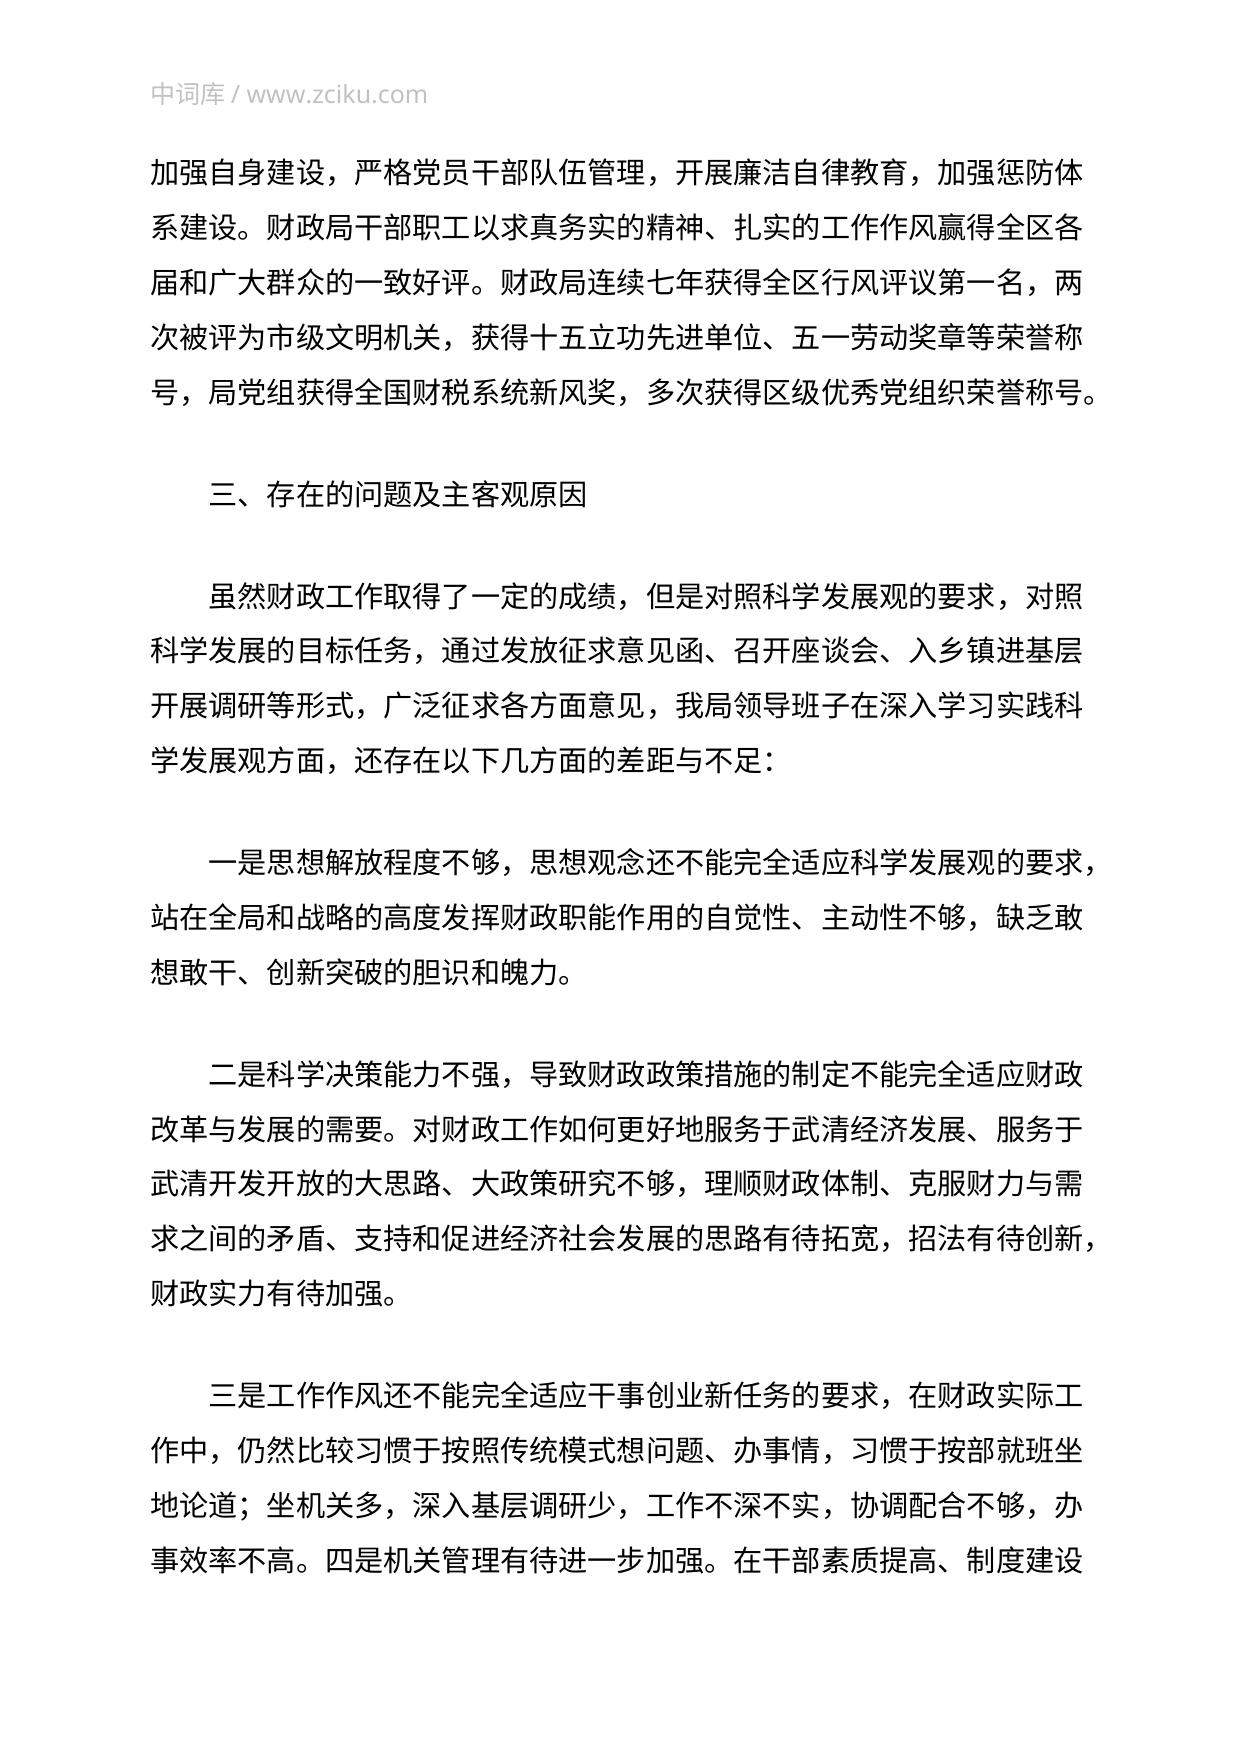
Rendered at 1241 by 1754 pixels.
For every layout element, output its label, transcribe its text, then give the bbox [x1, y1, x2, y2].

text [150, 150, 1090, 412]
text 虽然财政工作取得了一定的成绩，但是对照科学发展观的要求，对照科学发展的目标任务，通过发放征求意见函、召开座谈会、入乡镇进基层开展调研等形式，广泛征求各方面意见，我局领导班子在深入学习实践科学发展观方面，还存在以下几方面的差距与不足： [150, 573, 1090, 780]
text 一是思想解放程度不够，思想观念还不能完全适应科学发展观的要求，站在全局和战略的高度发挥财政职能作用的自觉性、主动性不够，缺乏敢想敢干、创新突破的胆识和魄力。 [150, 839, 1090, 992]
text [150, 1372, 1090, 1579]
text 三、存在的问题及主客观原因 [150, 471, 1090, 514]
text 二是科学决策能力不强，导致财政政策措施的制定不能完全适应财政改革与发展的需要。对财政工作如何更好地服务于武清经济发展、服务于武清开发开放的大思路、大政策研究不够，理顺财政体制、克服财力与需求之间的矛盾、支持和促进经济社会发展的思路有待拓宽，招法有待创新，财政实力有待加强。 [150, 1051, 1090, 1313]
